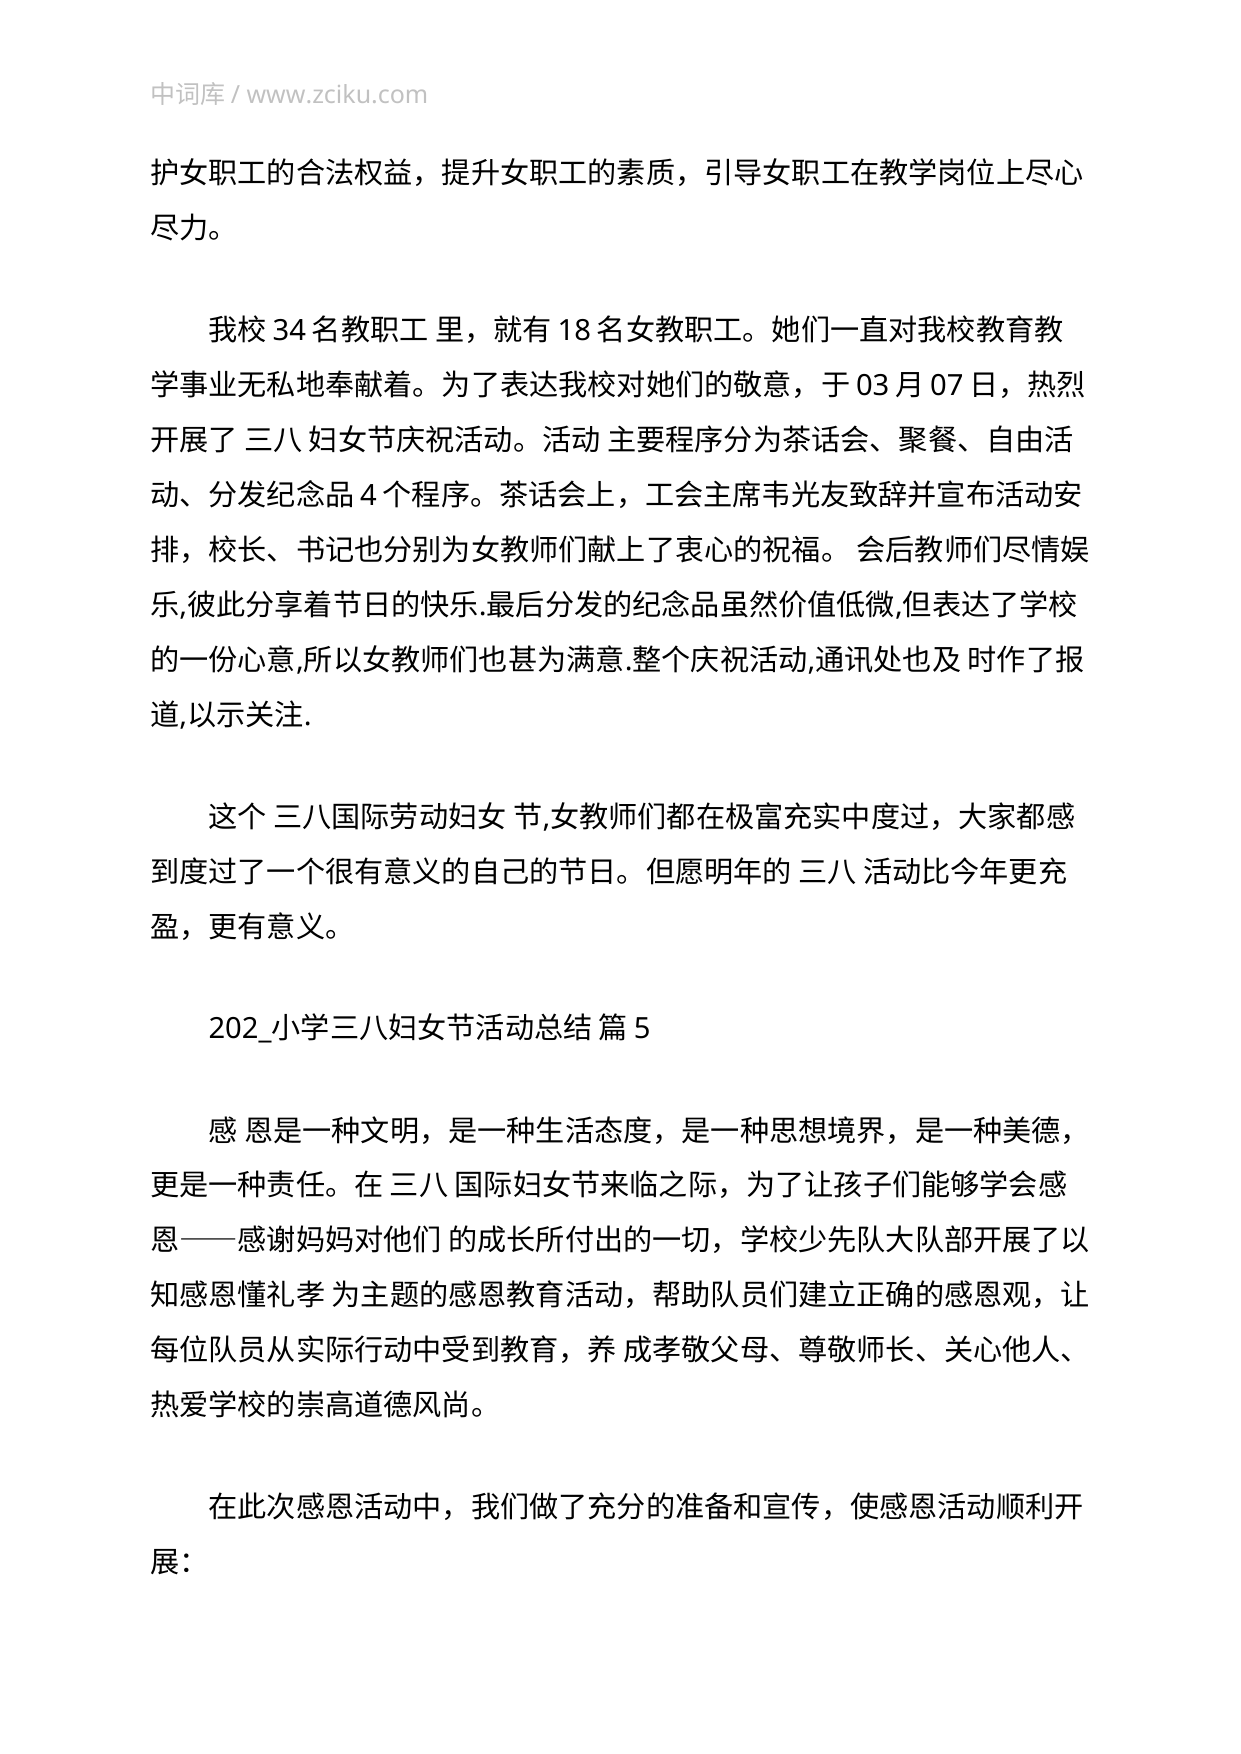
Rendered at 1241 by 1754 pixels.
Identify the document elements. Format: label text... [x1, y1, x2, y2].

text 我校34名教职工 里，就有18名女教职工。她们一直对我校教育教学事业无私地奉献着。为了表达我校对她们的敬意，于03月07日，热烈开展了 三八 妇女节庆祝活动。活动 主要程序分为茶话会、聚餐、自由活动、分发纪念品4个程序。茶话会上，工会主席韦光友致辞并宣布活动安排，校长、书记也分别为女教师们献上了衷心的祝福。 会后教师们尽情娱乐,彼此分享着节日的快乐.最后分发的纪念品虽然价值低微,但表达了学校的一份心意,所以女教师们也甚为满意.整个庆祝活动,通讯处也及 时作了报道,以示关注. [150, 307, 1090, 734]
text 在此次感恩活动中，我们做了充分的准备和宣传，使感恩活动顺利开展： [150, 1483, 1090, 1581]
text 202_小学三八妇女节活动总结 篇5 [150, 1005, 1090, 1047]
text 感 恩是一种文明，是一种生活态度，是一种思想境界，是一种美德，更是一种责任。在 三八 国际妇女节来临之际，为了让孩子们能够学会感恩――感谢妈妈对他们 的成长所付出的一切，学校少先队大队部开展了以 知感恩懂礼孝 为主题的感恩教育活动，帮助队员们建立正确的感恩观，让每位队员从实际行动中受到教育，养 成孝敬父母、尊敬师长、关心他人、热爱学校的崇高道德风尚。 [150, 1107, 1090, 1424]
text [150, 150, 1090, 247]
text 这个 三八国际劳动妇女 节,女教师们都在极富充实中度过，大家都感到度过了一个很有意义的自己的节日。但愿明年的 三八 活动比今年更充盈，更有意义。 [150, 793, 1090, 946]
